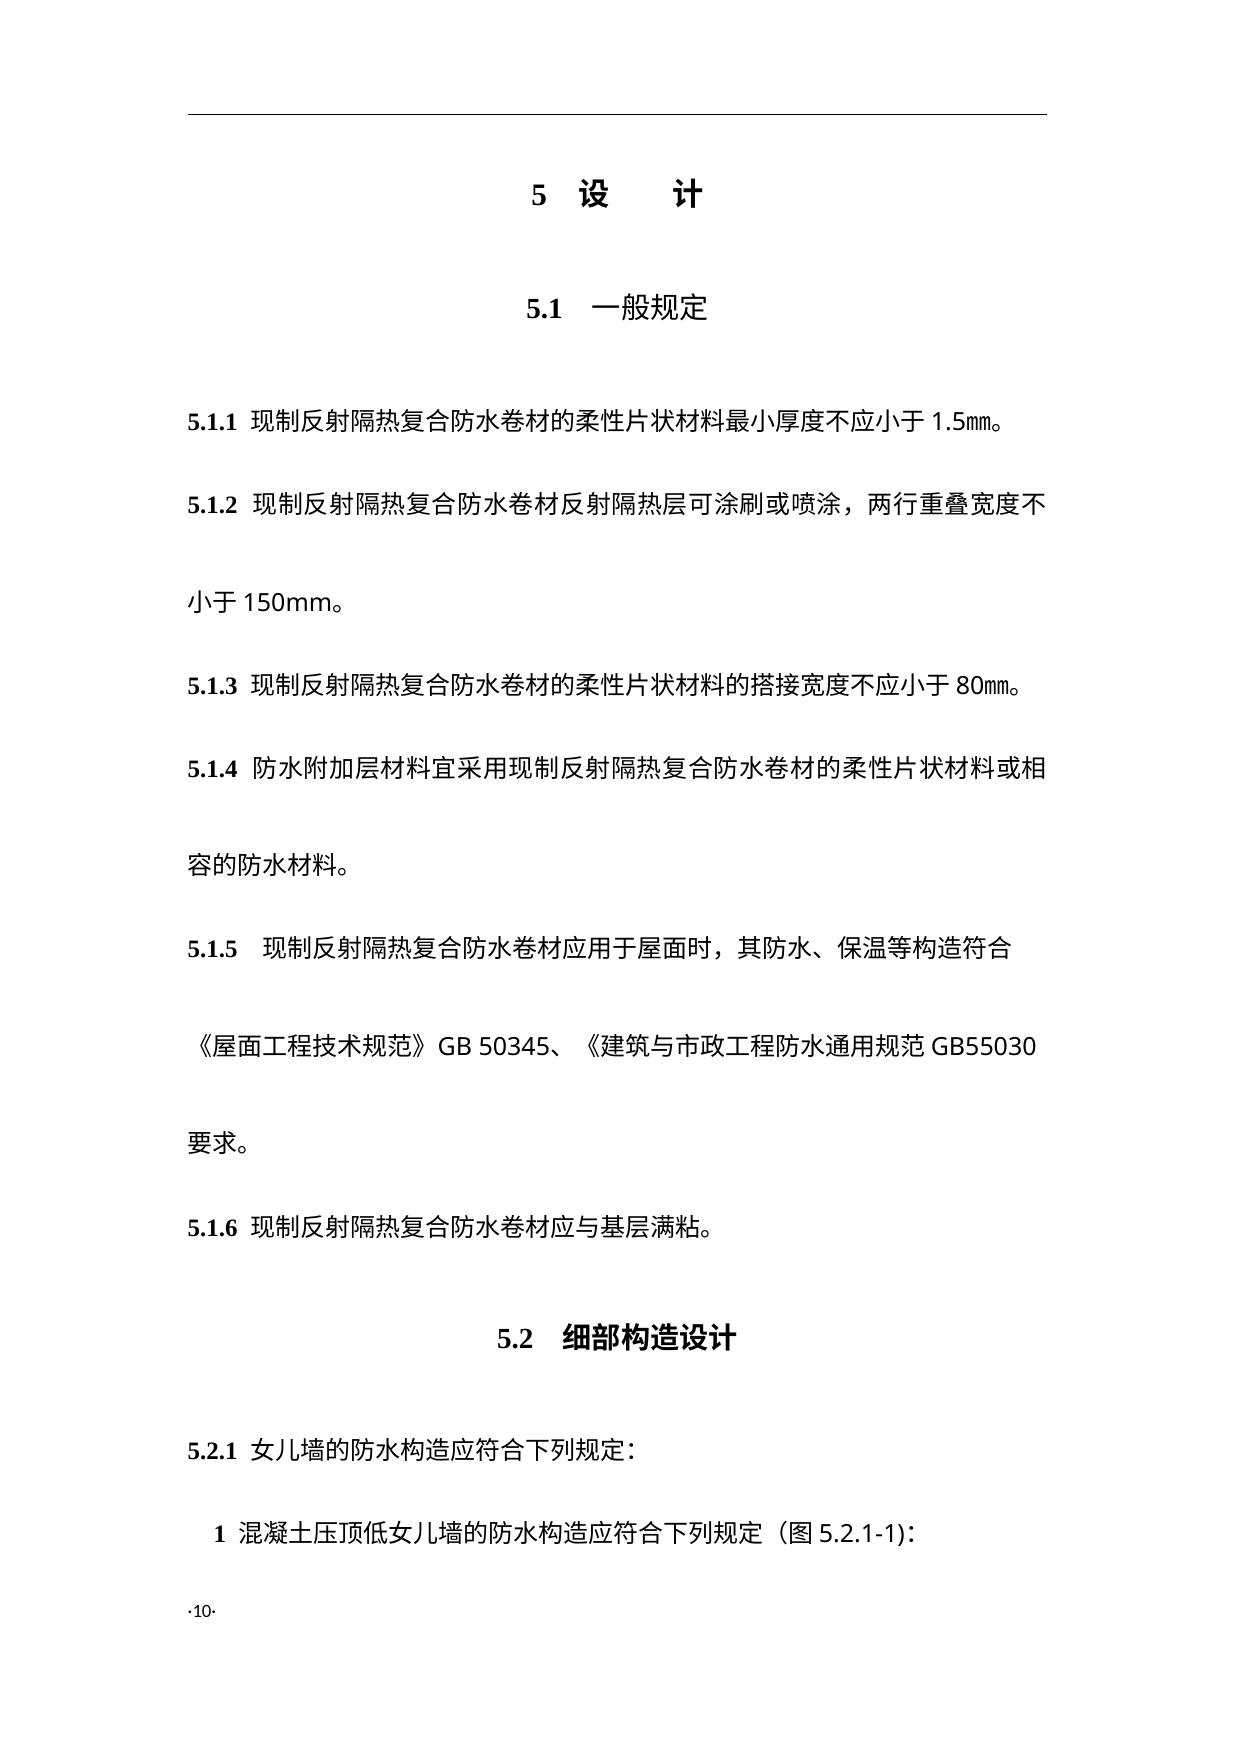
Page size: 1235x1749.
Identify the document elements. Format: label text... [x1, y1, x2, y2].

text 5.2.1 女儿墙的防水构造应符合下列规定： [187, 1416, 1047, 1481]
text 5.1.1 现制反射隔热复合防水卷材的柔性片状材料最小厚度不应小于1.5㎜。 [187, 387, 1047, 452]
text 5.1.6 现制反射隔热复合防水卷材应与基层满粘。 [187, 1193, 1047, 1258]
text 5.1.4 防水附加层材料宜采用现制反射隔热复合防水卷材的柔性片状材料或相容的防水材料。 [187, 734, 1047, 896]
subtitle 5.1 一般规定 [187, 274, 1047, 339]
subtitle 5 设 计 [187, 159, 1047, 224]
text 5.1.3 现制反射隔热复合防水卷材的柔性片状材料的搭接宽度不应小于80㎜。 [187, 651, 1047, 716]
text 1 混凝土压顶低女儿墙的防水构造应符合下列规定（图5.2.1-1)： [187, 1499, 1047, 1564]
text 5.1.2 现制反射隔热复合防水卷材反射隔热层可涂刷或喷涂，两行重叠宽度不小于150mm。 [187, 470, 1047, 633]
text 5.1.5 现制反射隔热复合防水卷材应用于屋面时，其防水、保温等构造符合《屋面工程技术规范》GB 50345、《建筑与市政工程防水通用规范 GB55030要求。 [187, 914, 1047, 1174]
subtitle 5.2 细部构造设计 [187, 1303, 1047, 1368]
